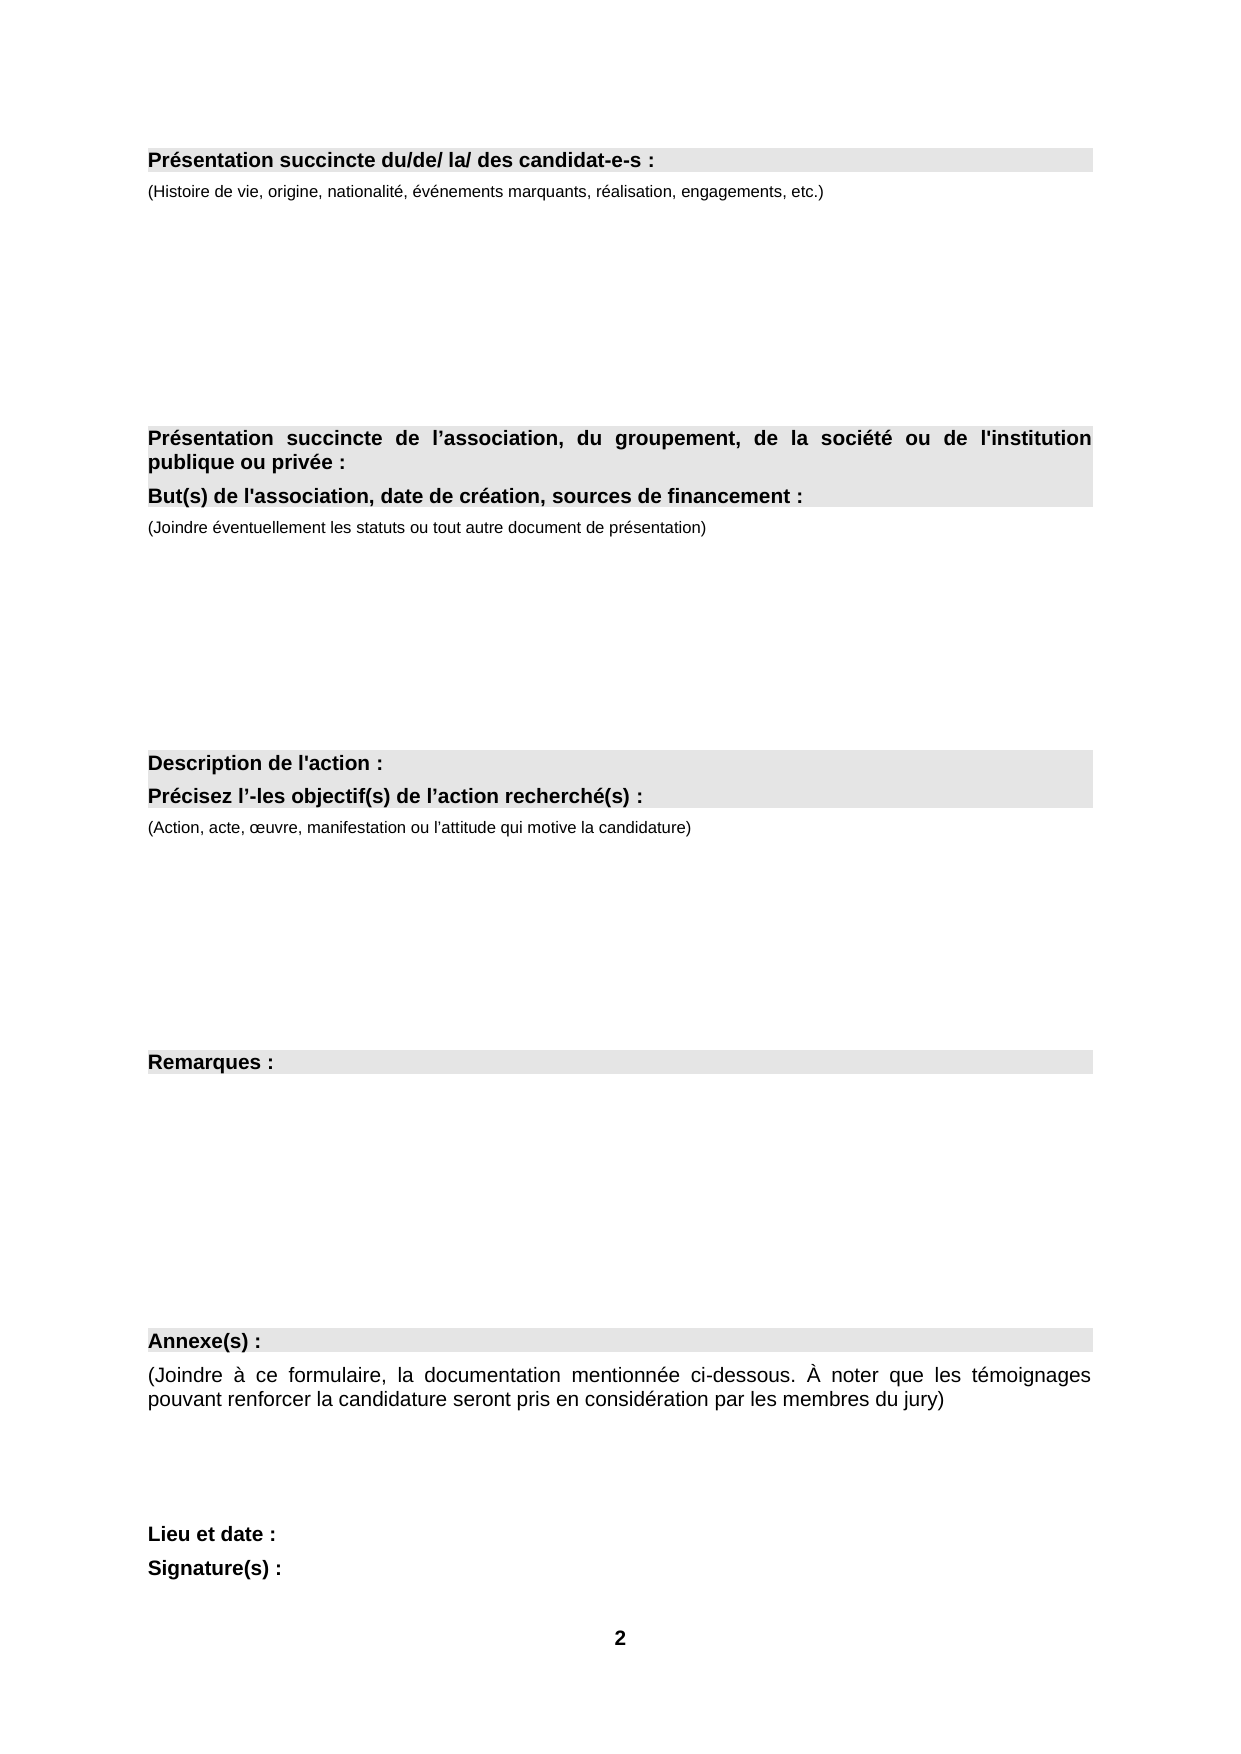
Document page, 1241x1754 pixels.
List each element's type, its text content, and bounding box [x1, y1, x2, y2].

text Annexe(s) : [148, 1328, 1093, 1352]
text (Action, acte, œuvre, manifestation ou l’attitude qui motive la candidature) [148, 818, 1093, 837]
text Présentation succincte de l’association, du groupement, de la société ou de l'institution publique ou privée : [148, 426, 1093, 473]
text Lieu et date : [148, 1522, 1093, 1546]
text Remarques : [148, 1050, 1093, 1074]
text Description de l'action : [148, 750, 1093, 774]
text Signature(s) : [148, 1556, 1093, 1580]
text (Histoire de vie, origine, nationalité, événements marquants, réalisation, engagements, etc.) [148, 182, 1093, 201]
text (Joindre à ce formulaire, la documentation mentionnée ci-dessous. À noter que les témoignages pouvant renforcer la candidature seront pris en considération par les membres du jury) [148, 1362, 1093, 1410]
text (Joindre éventuellement les statuts ou tout autre document de présentation) [148, 517, 1093, 537]
text Présentation succincte du/de/ la/ des candidat-e-s : [148, 148, 1093, 172]
text But(s) de l'association, date de création, sources de financement : [148, 483, 1093, 507]
text Précisez l’-les objectif(s) de l’action recherché(s) : [148, 784, 1093, 808]
